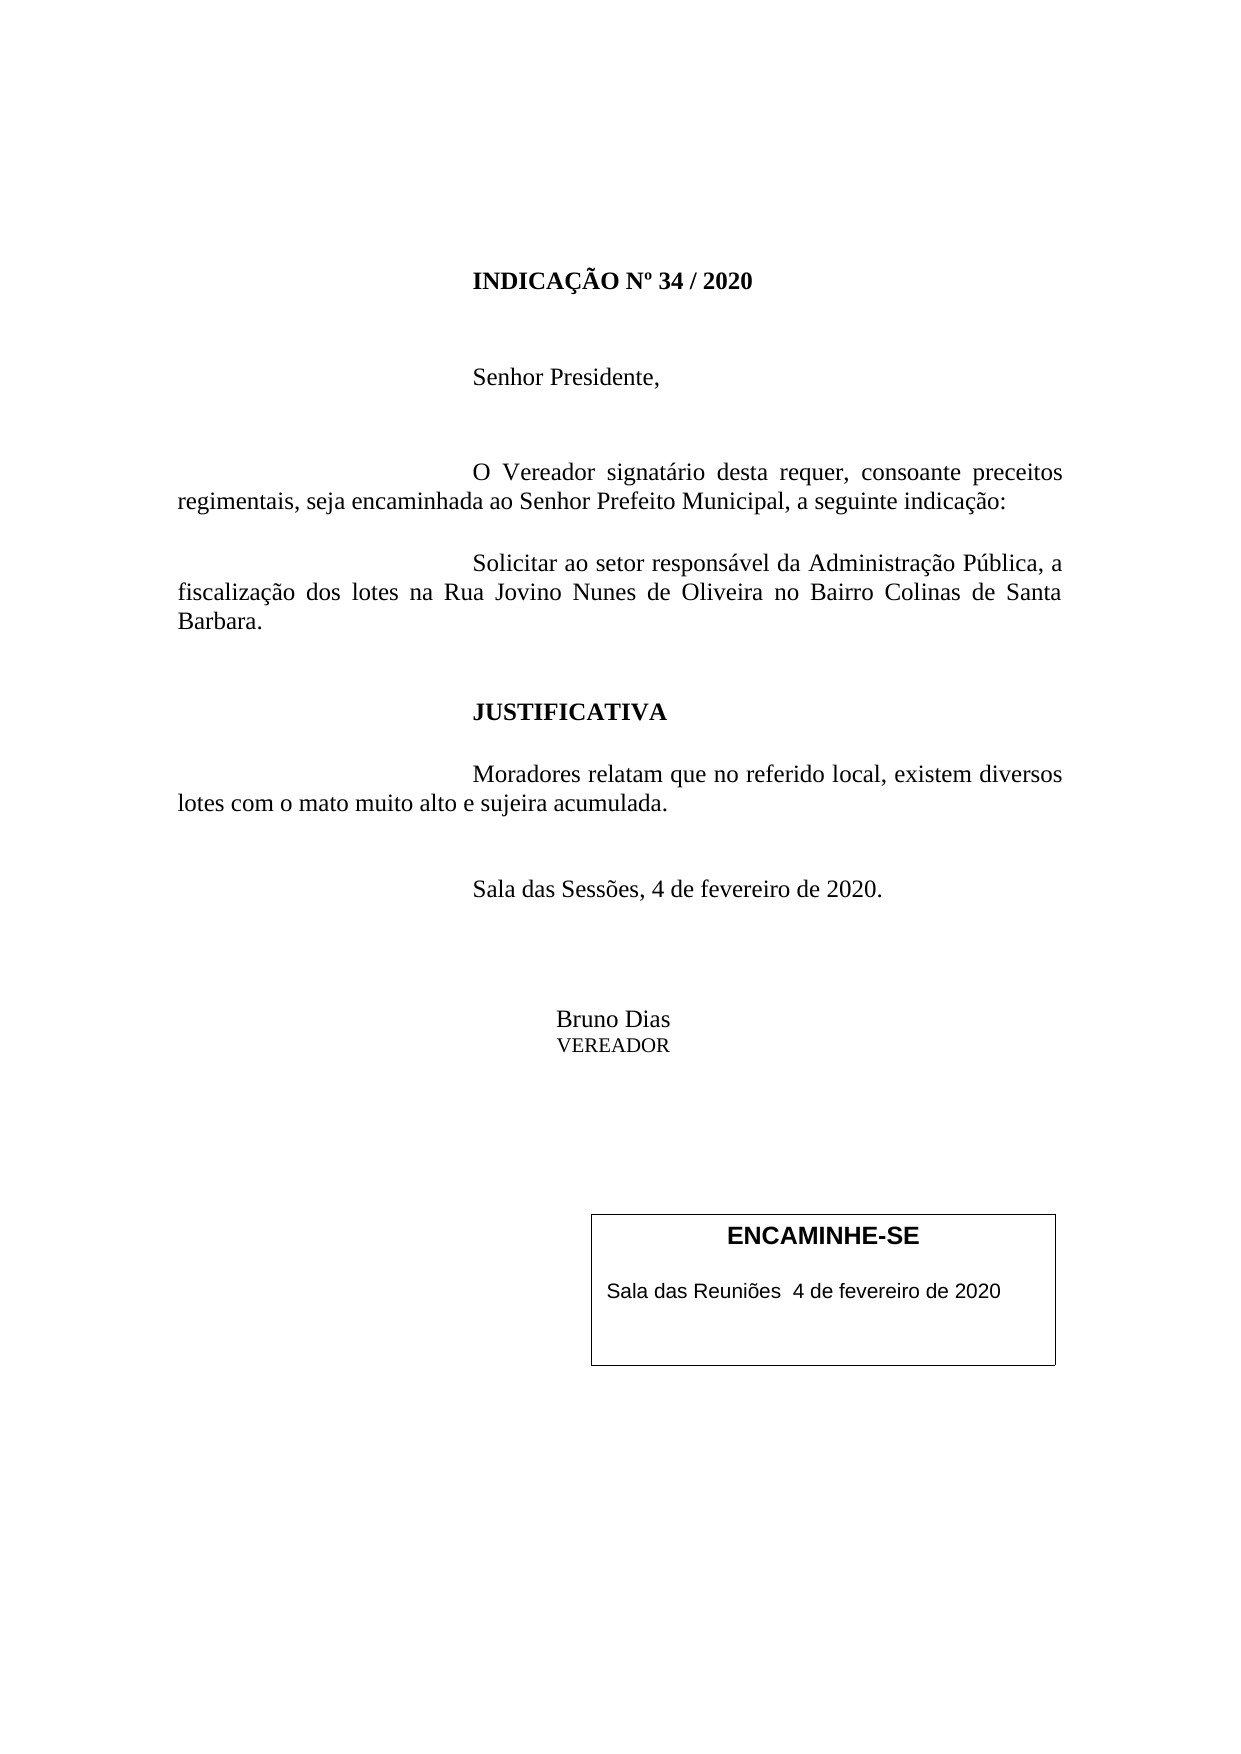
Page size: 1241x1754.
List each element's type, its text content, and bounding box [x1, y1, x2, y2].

text Sala das Sessões, 4 de fevereiro de 2020. [472, 874, 1063, 903]
table_cell VEREADOR [170, 1033, 1056, 1062]
table_header Bruno Dias [170, 1004, 1056, 1032]
text O Vereador signatário desta requer, consoante preceitos regimentais, seja encaminhada ao Senhor Prefeito Municipal, a seguinte indicação: [177, 457, 1063, 515]
text Moradores relatam que no referido local, existem diversos lotes com o mato muito alto e sujeira acumulada. [177, 759, 1063, 817]
text Solicitar ao setor responsável da Administração Pública, a fiscalização dos lotes na Rua Jovino Nunes de Oliveira no Bairro Colinas de Santa Barbara. [177, 548, 1063, 635]
text JUSTIFICATIVA [177, 697, 1004, 726]
text INDICAÇÃO Nº 34 / 2020 [472, 266, 1063, 294]
text Senhor Presidente, [472, 362, 1063, 390]
